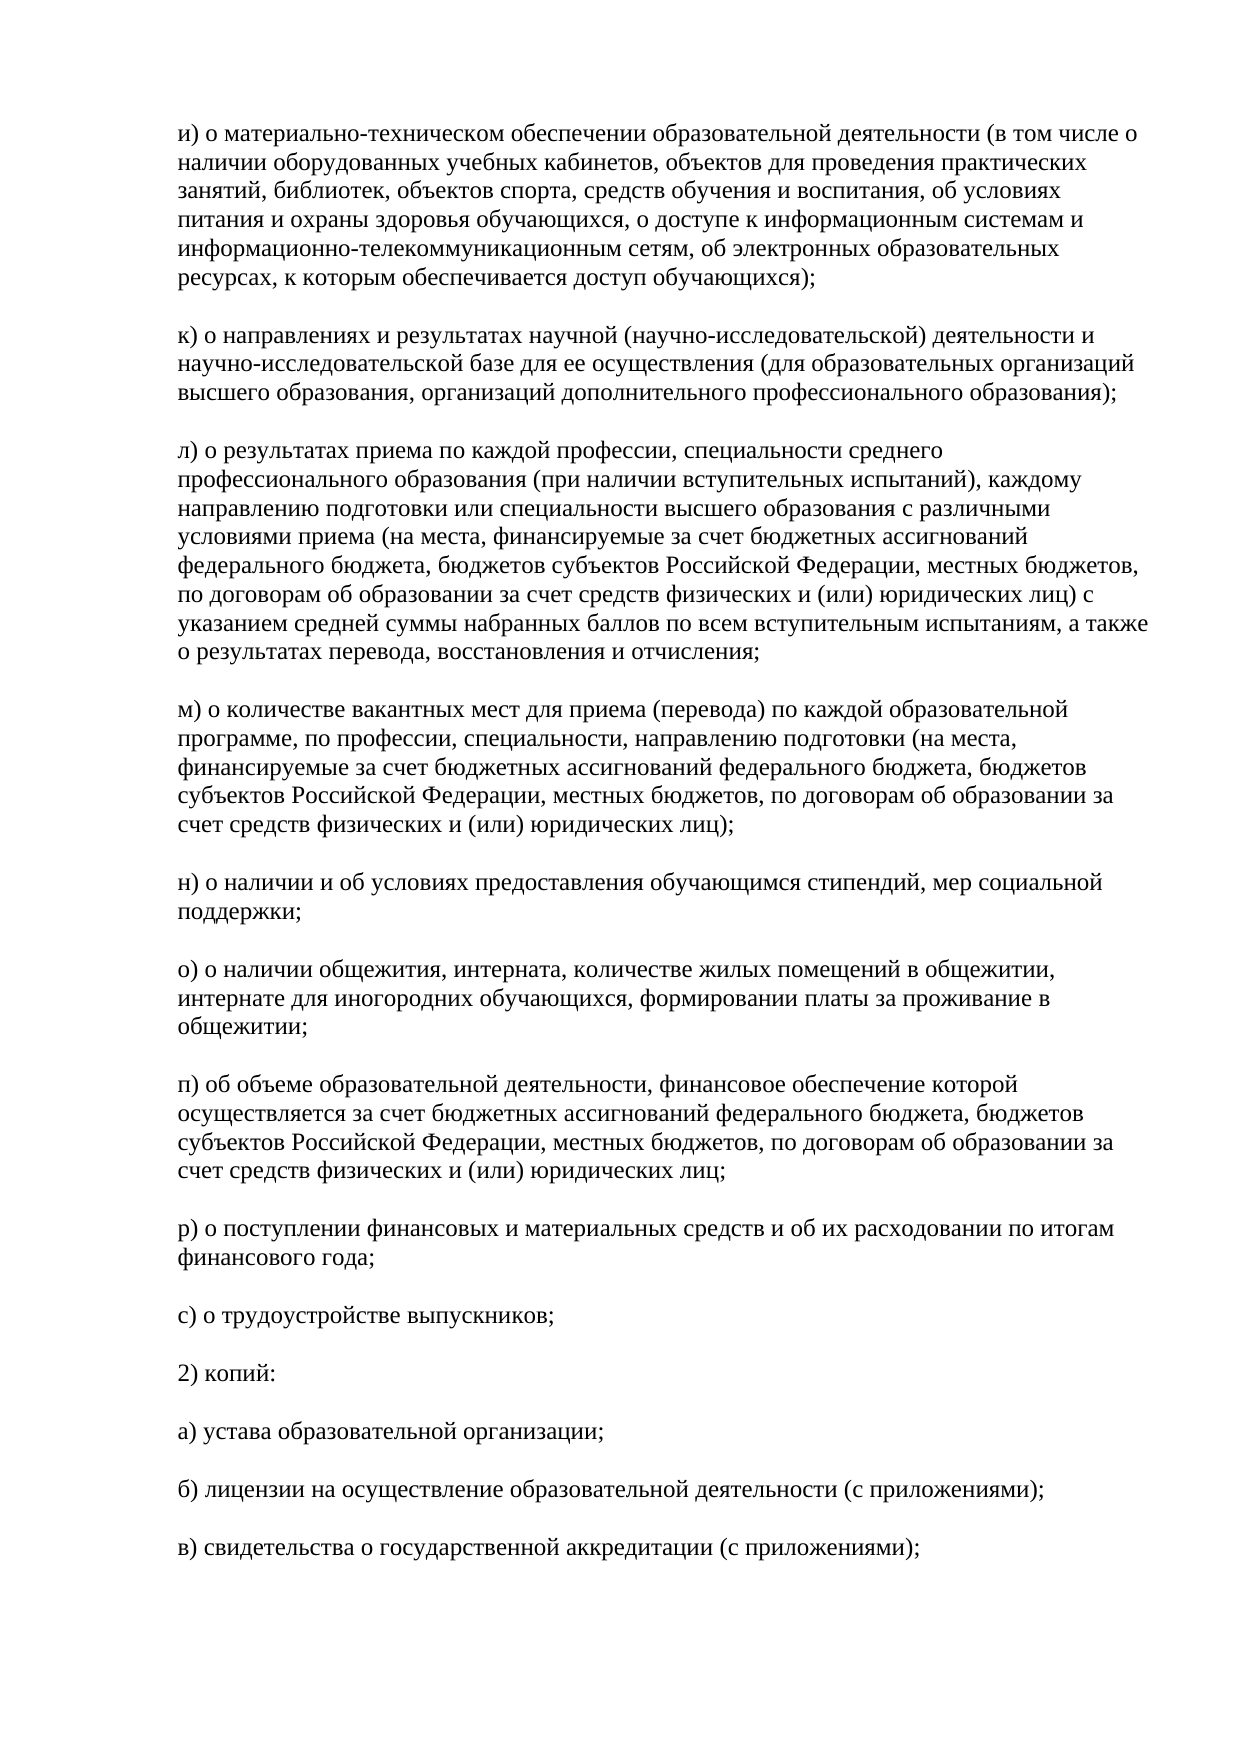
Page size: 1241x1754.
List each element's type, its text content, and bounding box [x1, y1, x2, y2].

text 2) копий: [177, 1358, 1152, 1387]
text к) о направлениях и результатах научной (научно-исследовательской) деятельности и научно-исследовательской базе для ее осуществления (для образовательных организаций высшего образования, организаций дополнительного профессионального образования); [177, 320, 1152, 406]
text р) о поступлении финансовых и материальных средств и об их расходовании по итогам финансового года; [177, 1213, 1152, 1271]
text м) о количестве вакантных мест для приема (перевода) по каждой образовательной программе, по профессии, специальности, направлению подготовки (на места, финансируемые за счет бюджетных ассигнований федерального бюджета, бюджетов субъектов Российской Федерации, местных бюджетов, по договорам об образовании за счет средств физических и (или) юридических лиц); [177, 694, 1152, 838]
text б) лицензии на осуществление образовательной деятельности (с приложениями); [177, 1474, 1152, 1503]
text о) о наличии общежития, интерната, количестве жилых помещений в общежитии, интернате для иногородних обучающихся, формировании платы за проживание в общежитии; [177, 954, 1152, 1040]
text л) о результатах приема по каждой профессии, специальности среднего профессионального образования (при наличии вступительных испытаний), каждому направлению подготовки или специальности высшего образования с различными условиями приема (на места, финансируемые за счет бюджетных ассигнований федерального бюджета, бюджетов субъектов Российской Федерации, местных бюджетов, по договорам об образовании за счет средств физических и (или) юридических лиц) с указанием средней суммы набранных баллов по всем вступительным испытаниям, а также о результатах перевода, восстановления и отчисления; [177, 435, 1152, 665]
text в) свидетельства о государственной аккредитации (с приложениями); [177, 1532, 1152, 1561]
text с) о трудоустройстве выпускников; [177, 1300, 1152, 1329]
text н) о наличии и об условиях предоставления обучающимся стипендий, мер социальной поддержки; [177, 867, 1152, 925]
text п) об объеме образовательной деятельности, финансовое обеспечение которой осуществляется за счет бюджетных ассигнований федерального бюджета, бюджетов субъектов Российской Федерации, местных бюджетов, по договорам об образовании за счет средств физических и (или) юридических лиц; [177, 1069, 1152, 1184]
text и) о материально-техническом обеспечении образовательной деятельности (в том числе о наличии оборудованных учебных кабинетов, объектов для проведения практических занятий, библиотек, объектов спорта, средств обучения и воспитания, об условиях питания и охраны здоровья обучающихся, о доступе к информационным системам и информационно-телекоммуникационным сетям, об электронных образовательных ресурсах, к которым обеспечивается доступ обучающихся); [177, 118, 1152, 291]
text а) устава образовательной организации; [177, 1416, 1152, 1445]
